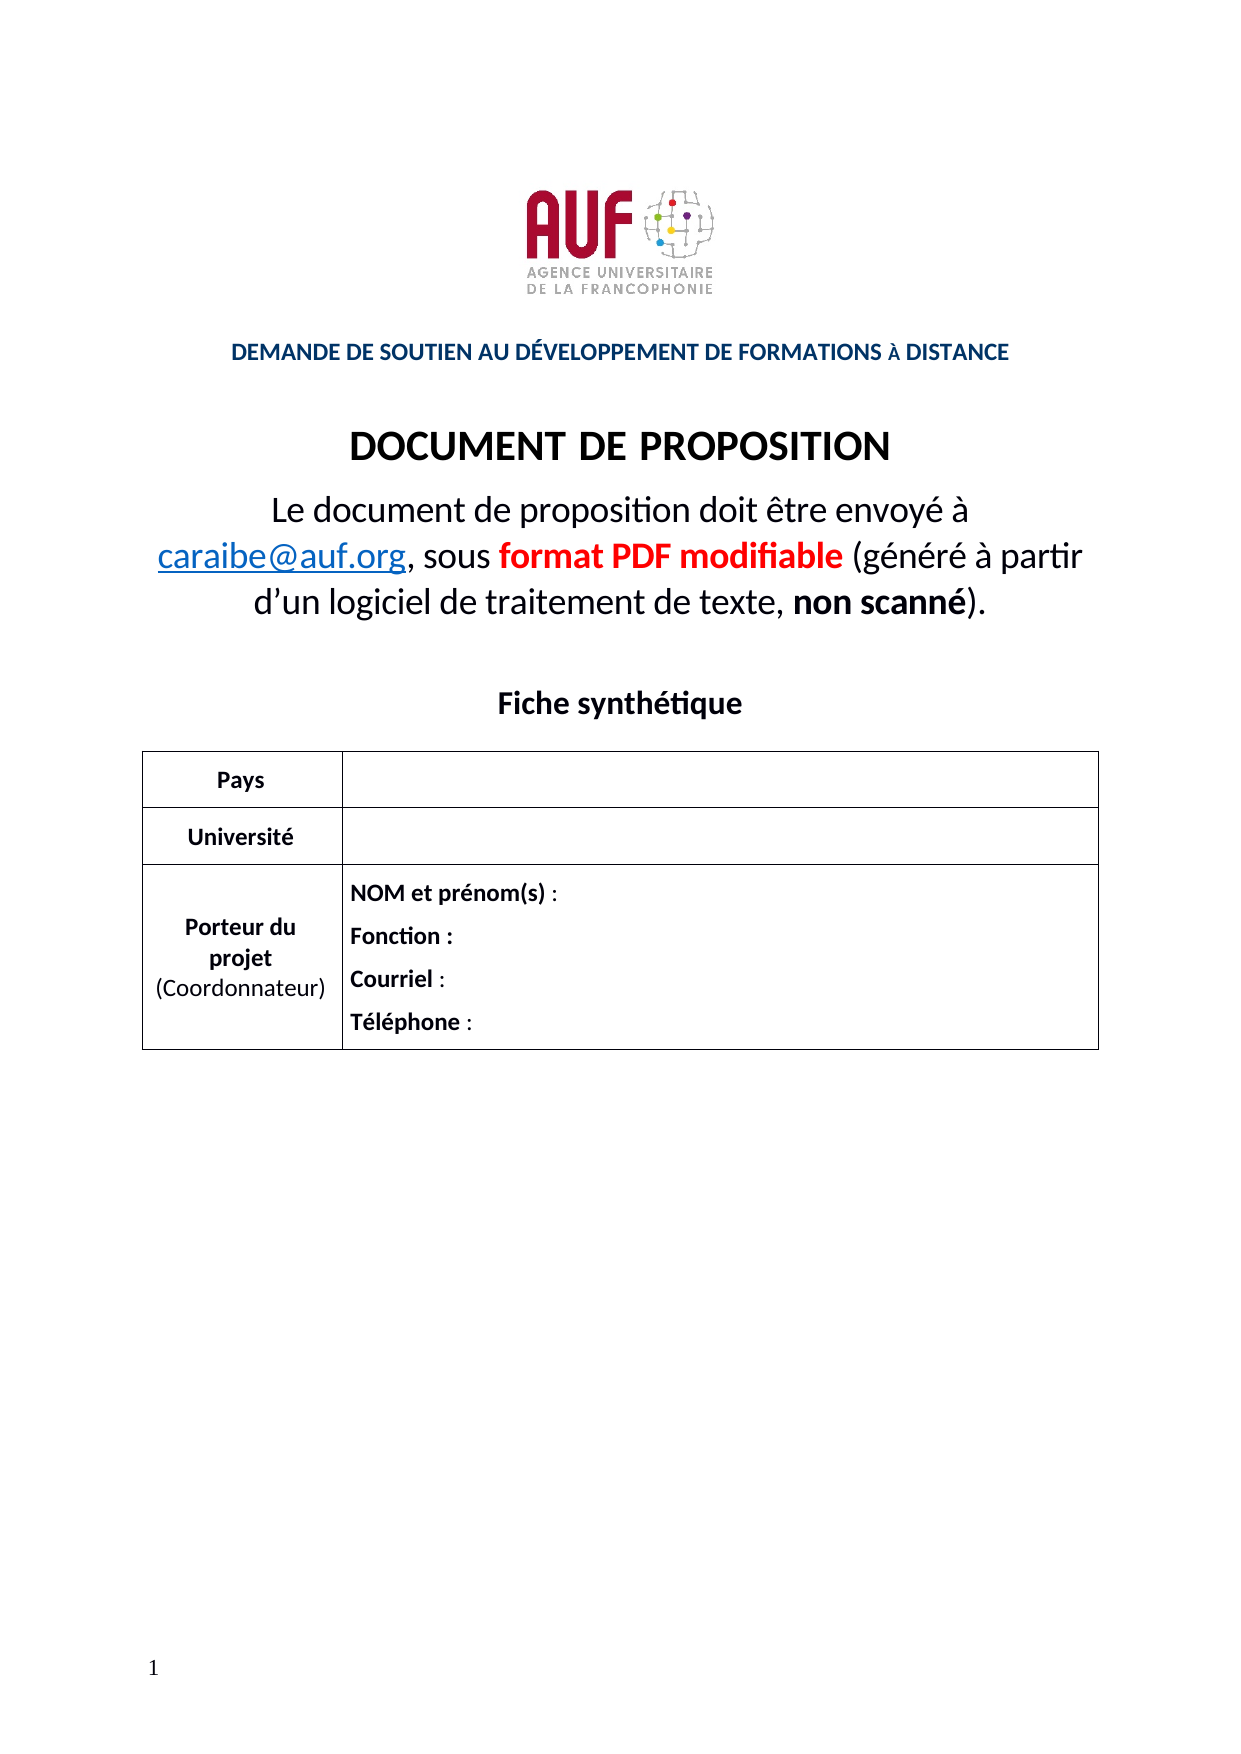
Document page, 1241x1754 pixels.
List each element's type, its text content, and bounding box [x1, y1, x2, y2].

table_cell Porteur du projet (Coordonnateur) [143, 865, 342, 1049]
table_header Pays [143, 752, 342, 807]
title document de proposition [148, 407, 1093, 473]
text Le document de proposition doit être envoyé à caraibe@auf.org, sous format PDF modifiable (généré à partir d’un logiciel de traitement de texte, non scanné). [148, 486, 1093, 623]
text DEMANDE DE SOUTIEN AU DÉVELOPPEMENT DE FORMATIONS à DISTANCE [148, 337, 1093, 367]
table_cell NOM et prénom(s) : Fonction : Courriel : Téléphone : [343, 865, 1098, 1049]
table_header [343, 752, 1098, 807]
text Fiche synthétique [148, 682, 1093, 722]
table_cell [343, 808, 1098, 864]
table_cell Université [143, 808, 342, 864]
picture [486, 147, 754, 337]
